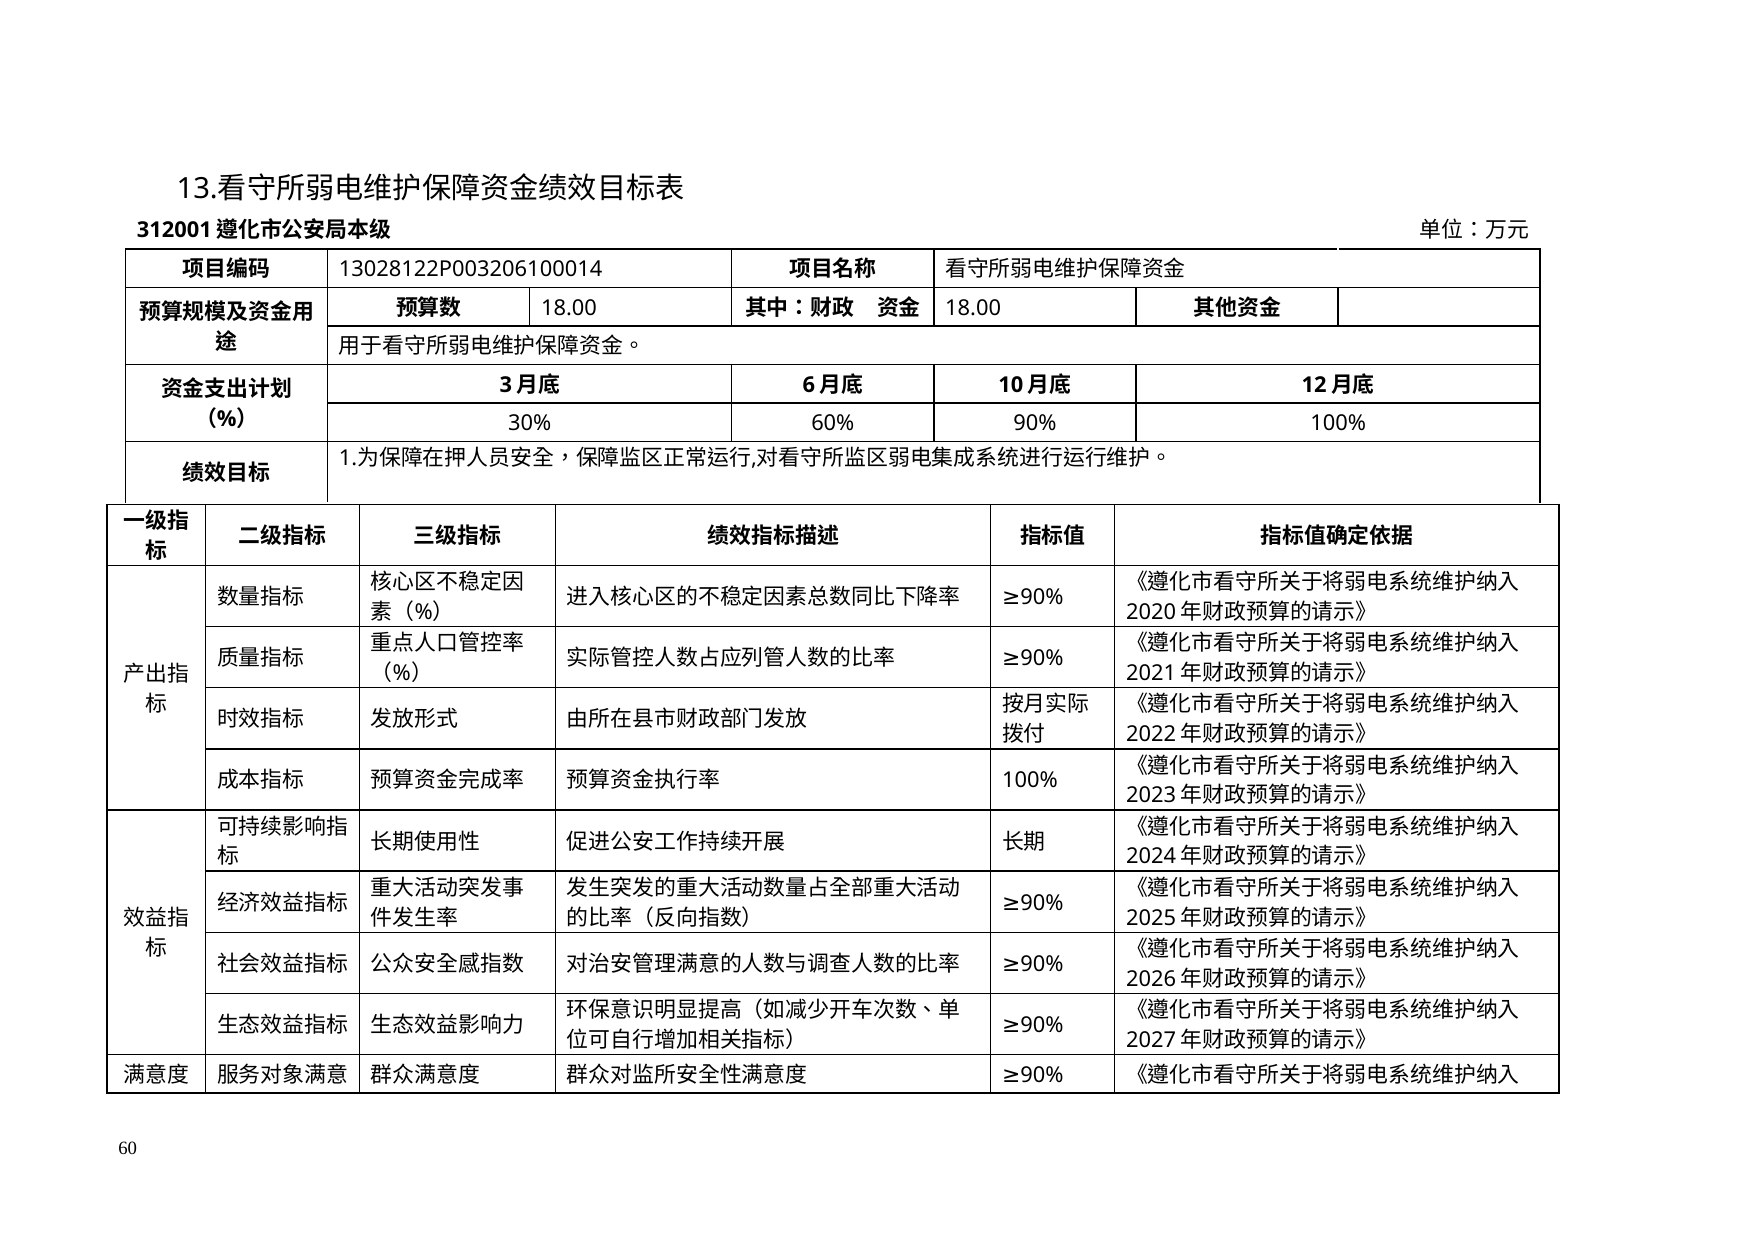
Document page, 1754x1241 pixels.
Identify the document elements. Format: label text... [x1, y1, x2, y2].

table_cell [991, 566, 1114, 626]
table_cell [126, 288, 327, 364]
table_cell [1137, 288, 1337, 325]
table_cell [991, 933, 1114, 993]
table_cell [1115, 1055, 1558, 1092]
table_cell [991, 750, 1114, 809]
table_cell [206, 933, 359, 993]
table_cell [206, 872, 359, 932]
text 13.看守所弱电维护保障资金绩效目标表 [118, 164, 1547, 207]
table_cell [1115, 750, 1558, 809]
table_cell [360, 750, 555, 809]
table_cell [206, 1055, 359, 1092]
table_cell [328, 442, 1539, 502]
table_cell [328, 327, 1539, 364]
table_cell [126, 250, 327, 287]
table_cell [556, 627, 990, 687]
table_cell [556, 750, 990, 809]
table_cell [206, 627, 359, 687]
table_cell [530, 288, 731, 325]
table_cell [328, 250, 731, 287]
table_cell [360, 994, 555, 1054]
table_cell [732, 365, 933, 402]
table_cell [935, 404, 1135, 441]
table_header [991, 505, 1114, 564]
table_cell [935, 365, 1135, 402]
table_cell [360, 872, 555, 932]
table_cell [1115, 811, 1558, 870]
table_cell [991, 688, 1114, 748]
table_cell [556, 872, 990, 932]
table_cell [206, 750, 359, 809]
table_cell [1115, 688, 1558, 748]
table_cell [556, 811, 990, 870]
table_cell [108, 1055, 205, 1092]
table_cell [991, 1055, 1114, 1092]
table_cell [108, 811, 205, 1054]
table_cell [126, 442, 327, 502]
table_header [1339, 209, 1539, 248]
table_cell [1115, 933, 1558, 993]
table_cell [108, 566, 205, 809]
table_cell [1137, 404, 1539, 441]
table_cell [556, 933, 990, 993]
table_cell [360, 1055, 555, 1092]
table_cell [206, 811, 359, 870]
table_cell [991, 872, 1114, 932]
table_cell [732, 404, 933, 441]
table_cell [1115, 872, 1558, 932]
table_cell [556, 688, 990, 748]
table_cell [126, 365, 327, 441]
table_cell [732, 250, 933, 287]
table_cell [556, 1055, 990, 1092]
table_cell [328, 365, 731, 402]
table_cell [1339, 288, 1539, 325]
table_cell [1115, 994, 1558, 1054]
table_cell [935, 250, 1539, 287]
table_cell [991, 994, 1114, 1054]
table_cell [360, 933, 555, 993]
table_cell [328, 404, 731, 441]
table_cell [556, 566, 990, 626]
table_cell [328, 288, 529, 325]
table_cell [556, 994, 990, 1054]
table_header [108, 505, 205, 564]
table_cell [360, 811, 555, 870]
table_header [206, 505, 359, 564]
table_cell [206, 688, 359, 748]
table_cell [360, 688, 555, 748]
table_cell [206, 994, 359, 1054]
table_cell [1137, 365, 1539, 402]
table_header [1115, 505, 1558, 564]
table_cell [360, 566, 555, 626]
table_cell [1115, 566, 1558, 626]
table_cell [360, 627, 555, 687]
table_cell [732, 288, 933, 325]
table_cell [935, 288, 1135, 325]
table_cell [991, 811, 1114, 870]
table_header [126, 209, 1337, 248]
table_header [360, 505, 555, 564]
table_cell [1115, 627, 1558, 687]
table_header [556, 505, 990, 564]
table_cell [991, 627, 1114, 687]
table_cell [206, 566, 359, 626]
